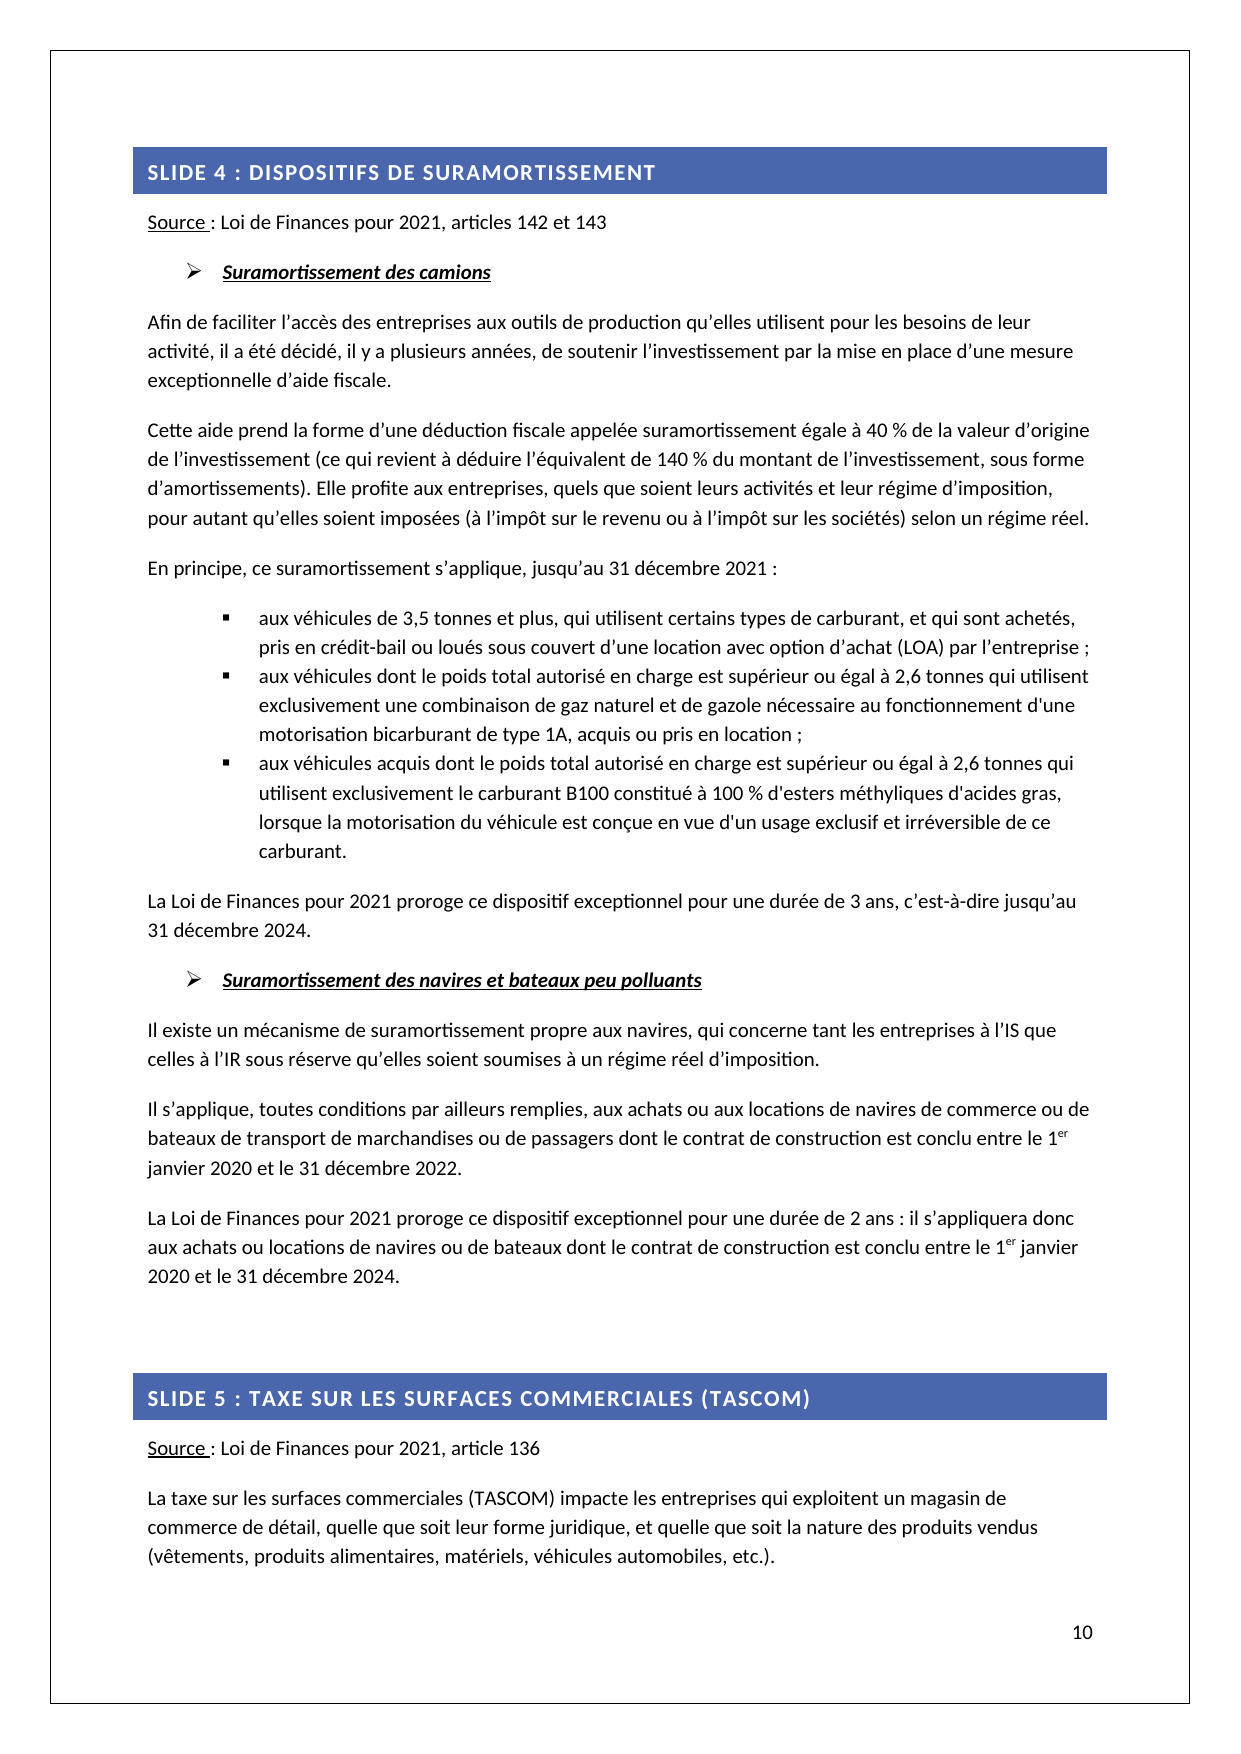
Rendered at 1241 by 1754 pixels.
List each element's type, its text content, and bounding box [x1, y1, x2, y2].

text Il existe un mécanisme de suramortissement propre aux navires, qui concerne tant les entreprises à l’IS que celles à l’IR sous réserve qu’elles soient soumises à un régime réel d’imposition. [147, 1017, 1093, 1072]
text En principe, ce suramortissement s’applique, jusqu’au 31 décembre 2021 : [147, 555, 1093, 580]
list aux véhicules dont le poids total autorisé en charge est supérieur ou égal à 2,6 tonnes qui utilisent exclusivement une combinaison de gaz naturel et de gazole nécessaire au fonctionnement d'une motorisation bicarburant de type 1A, acquis ou pris en location ; [221, 663, 1093, 747]
text La Loi de Finances pour 2021 proroge ce dispositif exceptionnel pour une durée de 2 ans : il s’appliquera donc aux achats ou locations de navires ou de bateaux dont le contrat de construction est conclu entre le 1er janvier 2020 et le 31 décembre 2024. [147, 1205, 1093, 1288]
list Suramortissement des camions [185, 259, 1093, 284]
list Suramortissement des navires et bateaux peu polluants [185, 967, 1093, 993]
text Il s’applique, toutes conditions par ailleurs remplies, aux achats ou aux locations de navires de commerce ou de bateaux de transport de marchandises ou de passagers dont le contrat de construction est conclu entre le 1er janvier 2020 et le 31 décembre 2022. [147, 1096, 1093, 1180]
list aux véhicules de 3,5 tonnes et plus, qui utilisent certains types de carburant, et qui sont achetés, pris en crédit-bail ou loués sous couvert d’une location avec option d’achat (LOA) par l’entreprise ; [221, 605, 1093, 659]
text La taxe sur les surfaces commerciales (TASCOM) impacte les entreprises qui exploitent un magasin de commerce de détail, quelle que soit leur forme juridique, et quelle que soit la nature des produits vendus (vêtements, produits alimentaires, matériels, véhicules automobiles, etc.). [147, 1485, 1093, 1568]
text Cette aide prend la forme d’une déduction fiscale appelée suramortissement égale à 40 % de la valeur d’origine de l’investissement (ce qui revient à déduire l’équivalent de 140 % du montant de l’investissement, sous forme d’amortissements). Elle profite aux entreprises, quels que soient leurs activités et leur régime d’imposition, pour autant qu’elles soient imposées (à l’impôt sur le revenu ou à l’impôt sur les sociétés) selon un régime réel. [147, 417, 1093, 530]
subtitle Slide 5 : Taxe sur les surfaces commerciales (TASCOM) [139, 1380, 1101, 1414]
text Source : Loi de Finances pour 2021, article 136 [147, 1435, 1093, 1460]
subtitle Slide 4 : Dispositifs de suramortissement [139, 154, 1101, 188]
text Afin de faciliter l’accès des entreprises aux outils de production qu’elles utilisent pour les besoins de leur activité, il a été décidé, il y a plusieurs années, de soutenir l’investissement par la mise en place d’une mesure exceptionnelle d’aide fiscale. [147, 309, 1093, 393]
text Source : Loi de Finances pour 2021, articles 142 et 143 [147, 209, 1093, 234]
list aux véhicules acquis dont le poids total autorisé en charge est supérieur ou égal à 2,6 tonnes qui utilisent exclusivement le carburant B100 constitué à 100 % d'esters méthyliques d'acides gras, lorsque la motorisation du véhicule est conçue en vue d'un usage exclusif et irréversible de ce carburant. [221, 751, 1093, 863]
text La Loi de Finances pour 2021 proroge ce dispositif exceptionnel pour une durée de 3 ans, c’est-à-dire jusqu’au 31 décembre 2024. [147, 888, 1093, 943]
